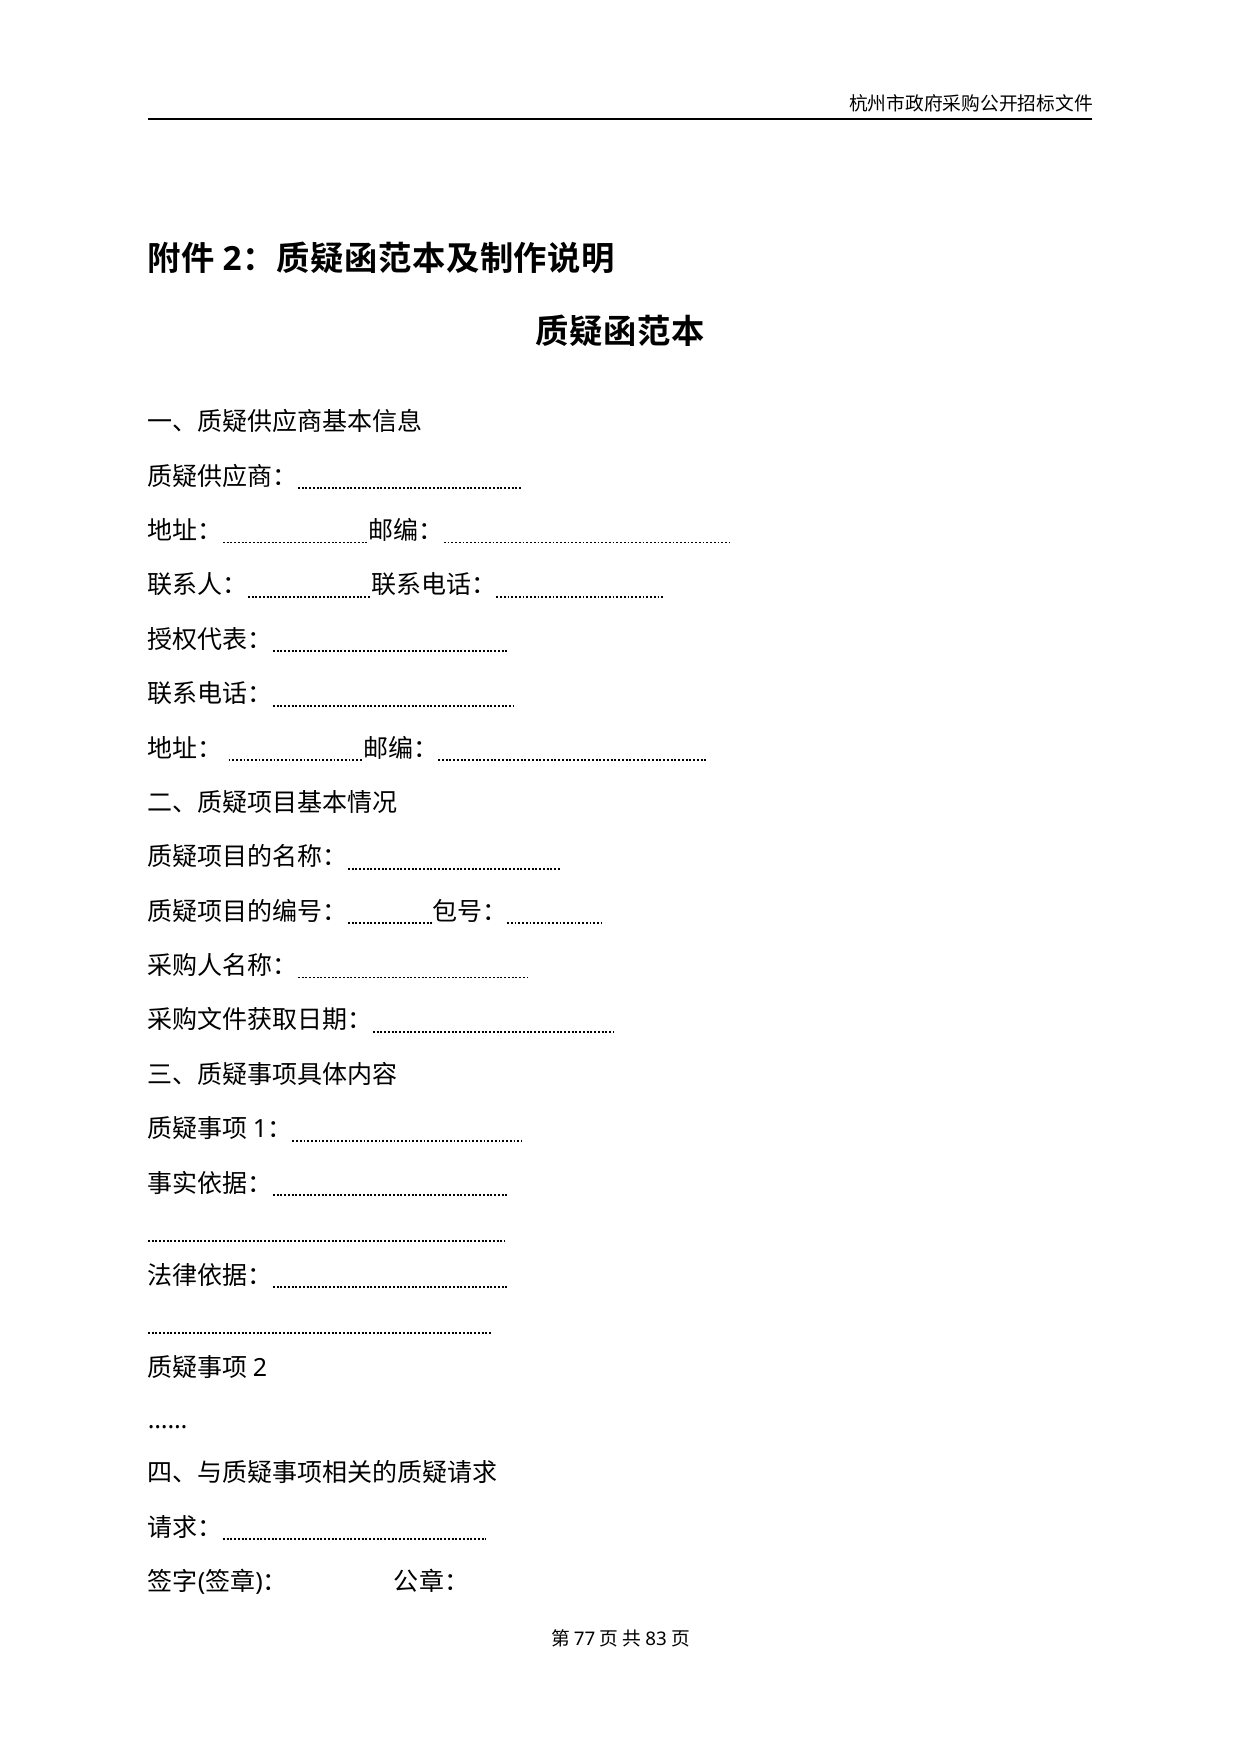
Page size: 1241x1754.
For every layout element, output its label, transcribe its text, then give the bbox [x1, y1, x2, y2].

text 质疑供应商： [148, 456, 1092, 492]
text 质疑事项2 [148, 1347, 1092, 1384]
text 质疑项目的编号： 包号： [148, 891, 1092, 927]
text 联系电话： [148, 674, 1092, 710]
text 签字(签章)： 公章： [148, 1562, 1092, 1598]
text 地址： 邮编： [148, 728, 1092, 764]
text 二、质疑项目基本情况 [148, 782, 1092, 819]
text 附件2：质疑函范本及制作说明 [148, 232, 1092, 280]
text 授权代表： [148, 619, 1092, 656]
text 采购人名称： [148, 946, 1092, 982]
text 请求： [148, 1507, 1092, 1543]
text 四、与质疑事项相关的质疑请求 [148, 1453, 1092, 1489]
text 联系人： 联系电话： [148, 565, 1092, 601]
text …… [148, 1402, 1092, 1436]
text 质疑项目的名称： [148, 837, 1092, 873]
text 一、质疑供应商基本信息 [148, 402, 1092, 438]
text 采购文件获取日期： [148, 1000, 1092, 1036]
text 地址： 邮编： [148, 511, 1092, 547]
text 法律依据： [148, 1255, 1092, 1292]
text 事实依据： [148, 1163, 1092, 1199]
text 质疑事项1： [148, 1109, 1092, 1145]
text 三、质疑事项具体内容 [148, 1054, 1092, 1091]
text 质疑函范本 [148, 304, 1092, 353]
